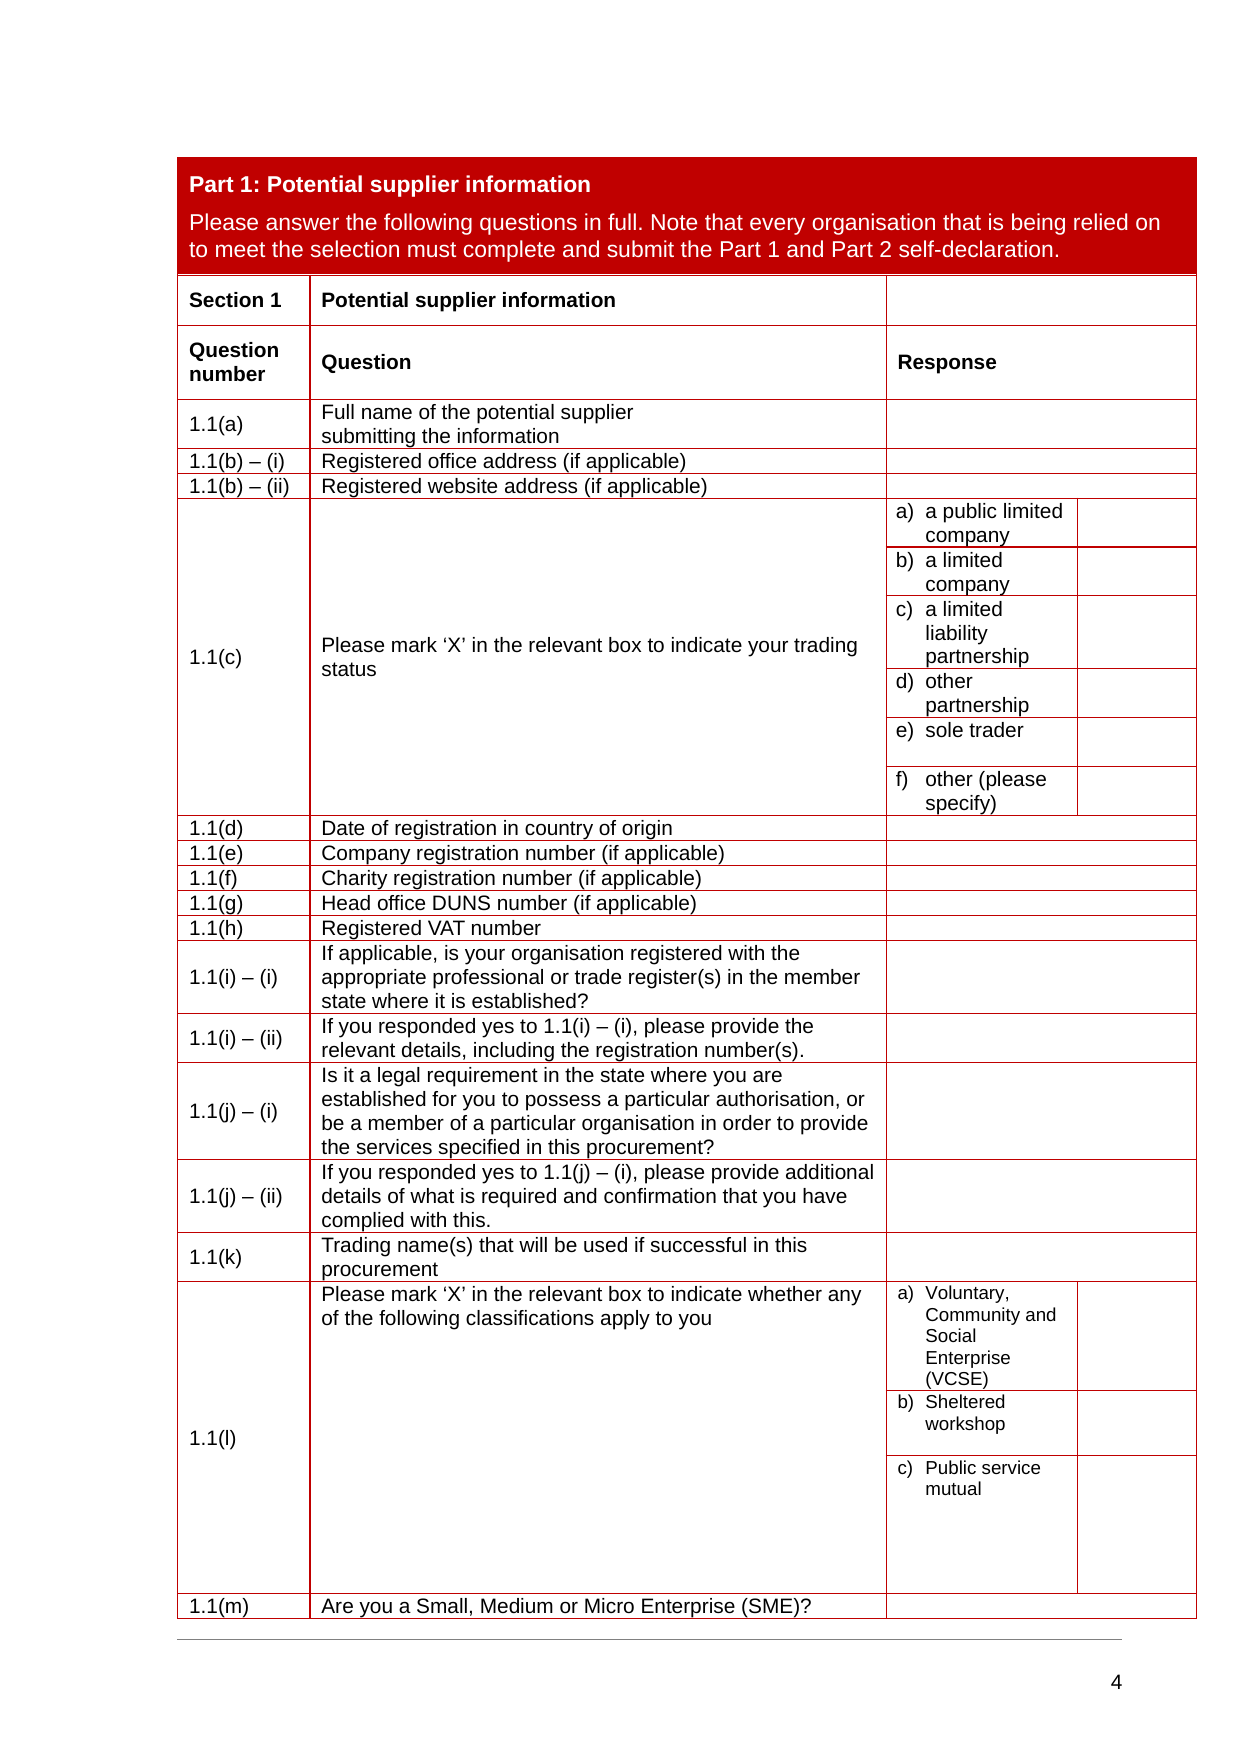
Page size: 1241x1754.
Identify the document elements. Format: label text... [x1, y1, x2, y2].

table_cell Trading name(s) that will be used if successful in this procurement [311, 1233, 886, 1281]
table_cell 1.1(l) [178, 1282, 309, 1593]
table_cell Registered VAT number [311, 916, 886, 940]
table_cell 1.1(c) [178, 499, 309, 815]
table_cell [887, 474, 1196, 497]
table_cell [887, 841, 1196, 865]
table_cell [1078, 1456, 1196, 1593]
table_cell [1078, 1391, 1196, 1455]
table_cell [1078, 499, 1196, 546]
table_cell If applicable, is your organisation registered with the appropriate professional or trade register(s) in the member state where it is established? [311, 941, 886, 1013]
table_cell [1078, 718, 1196, 766]
table_cell a public limited company [887, 499, 1077, 546]
table_cell 1.1(f) [178, 866, 309, 890]
table_cell [887, 276, 1196, 324]
table_cell 1.1(g) [178, 891, 309, 915]
table_cell [887, 1160, 1196, 1232]
table_cell 1.1(a) [178, 400, 309, 447]
table_cell 1.1(i) – (i) [178, 941, 309, 1013]
table_cell [887, 1594, 1196, 1618]
table_cell [1078, 767, 1196, 815]
table_cell Registered website address (if applicable) [311, 474, 886, 497]
table_header Part 1: Potential supplier information Please answer the following questions in full. Note that every organisation that is being relied on to meet the selection must complete and submit the Part 1 and Part 2 self-declaration. [178, 158, 1196, 274]
table_cell 1.1(h) [178, 916, 309, 940]
table_cell Section 1 [178, 276, 309, 324]
table_cell 1.1(k) [178, 1233, 309, 1281]
table_cell [887, 816, 1196, 840]
table_cell [887, 449, 1196, 472]
table_cell [887, 866, 1196, 890]
table_cell If you responded yes to 1.1(i) – (i), please provide the relevant details, including the registration number(s). [311, 1014, 886, 1062]
table_cell Charity registration number (if applicable) [311, 866, 886, 890]
table_cell Full name of the potential supplier submitting the information [311, 400, 886, 447]
table_cell other (please specify) [887, 767, 1077, 815]
table_cell [1078, 548, 1196, 595]
table_cell 1.1(d) [178, 816, 309, 840]
table_cell 1.1(b) – (i) [178, 449, 309, 472]
table_cell Are you a Small, Medium or Micro Enterprise (SME)? [311, 1594, 886, 1618]
table_cell 1.1(b) – (ii) [178, 474, 309, 497]
table_cell a limited company [887, 548, 1077, 595]
table_cell [887, 916, 1196, 940]
table_cell If you responded yes to 1.1(j) – (i), please provide additional details of what is required and confirmation that you have complied with this. [311, 1160, 886, 1232]
table_cell Question number [178, 326, 309, 398]
table_cell [1078, 669, 1196, 717]
table_cell [887, 400, 1196, 447]
table_cell [887, 941, 1196, 1013]
table_cell Head office DUNS number (if applicable) [311, 891, 886, 915]
table_cell [1078, 596, 1196, 668]
table_cell Company registration number (if applicable) [311, 841, 886, 865]
table_cell [887, 891, 1196, 915]
table_cell sole trader [887, 718, 1077, 766]
table_cell [887, 1014, 1196, 1062]
table_cell Is it a legal requirement in the state where you are established for you to possess a particular authorisation, or be a member of a particular organisation in order to provide the services specified in this procurement? [311, 1063, 886, 1159]
table_cell Potential supplier information [311, 276, 886, 324]
table_cell 1.1(i) – (ii) [178, 1014, 309, 1062]
table_cell other partnership [887, 669, 1077, 717]
table_cell 1.1(m) [178, 1594, 309, 1618]
table_cell Sheltered workshop [887, 1391, 1077, 1455]
table_cell Please mark ‘X’ in the relevant box to indicate whether any of the following classifications apply to you [311, 1282, 886, 1593]
table_cell Response [887, 326, 1196, 398]
table_cell Public service mutual [887, 1456, 1077, 1593]
table_cell 1.1(j) – (ii) [178, 1160, 309, 1232]
table_cell Please mark ‘X’ in the relevant box to indicate your trading status [311, 499, 886, 815]
table_cell 1.1(j) – (i) [178, 1063, 309, 1159]
table_cell [1078, 1282, 1196, 1390]
table_cell Date of registration in country of origin [311, 816, 886, 840]
table_cell [887, 1233, 1196, 1281]
table_cell Voluntary, Community and Social Enterprise (VCSE) [887, 1282, 1077, 1390]
table_cell a limited liability partnership [887, 596, 1077, 668]
table_cell Registered office address (if applicable) [311, 449, 886, 472]
table_cell [887, 1063, 1196, 1159]
table_cell 1.1(e) [178, 841, 309, 865]
table_cell Question [311, 326, 886, 398]
